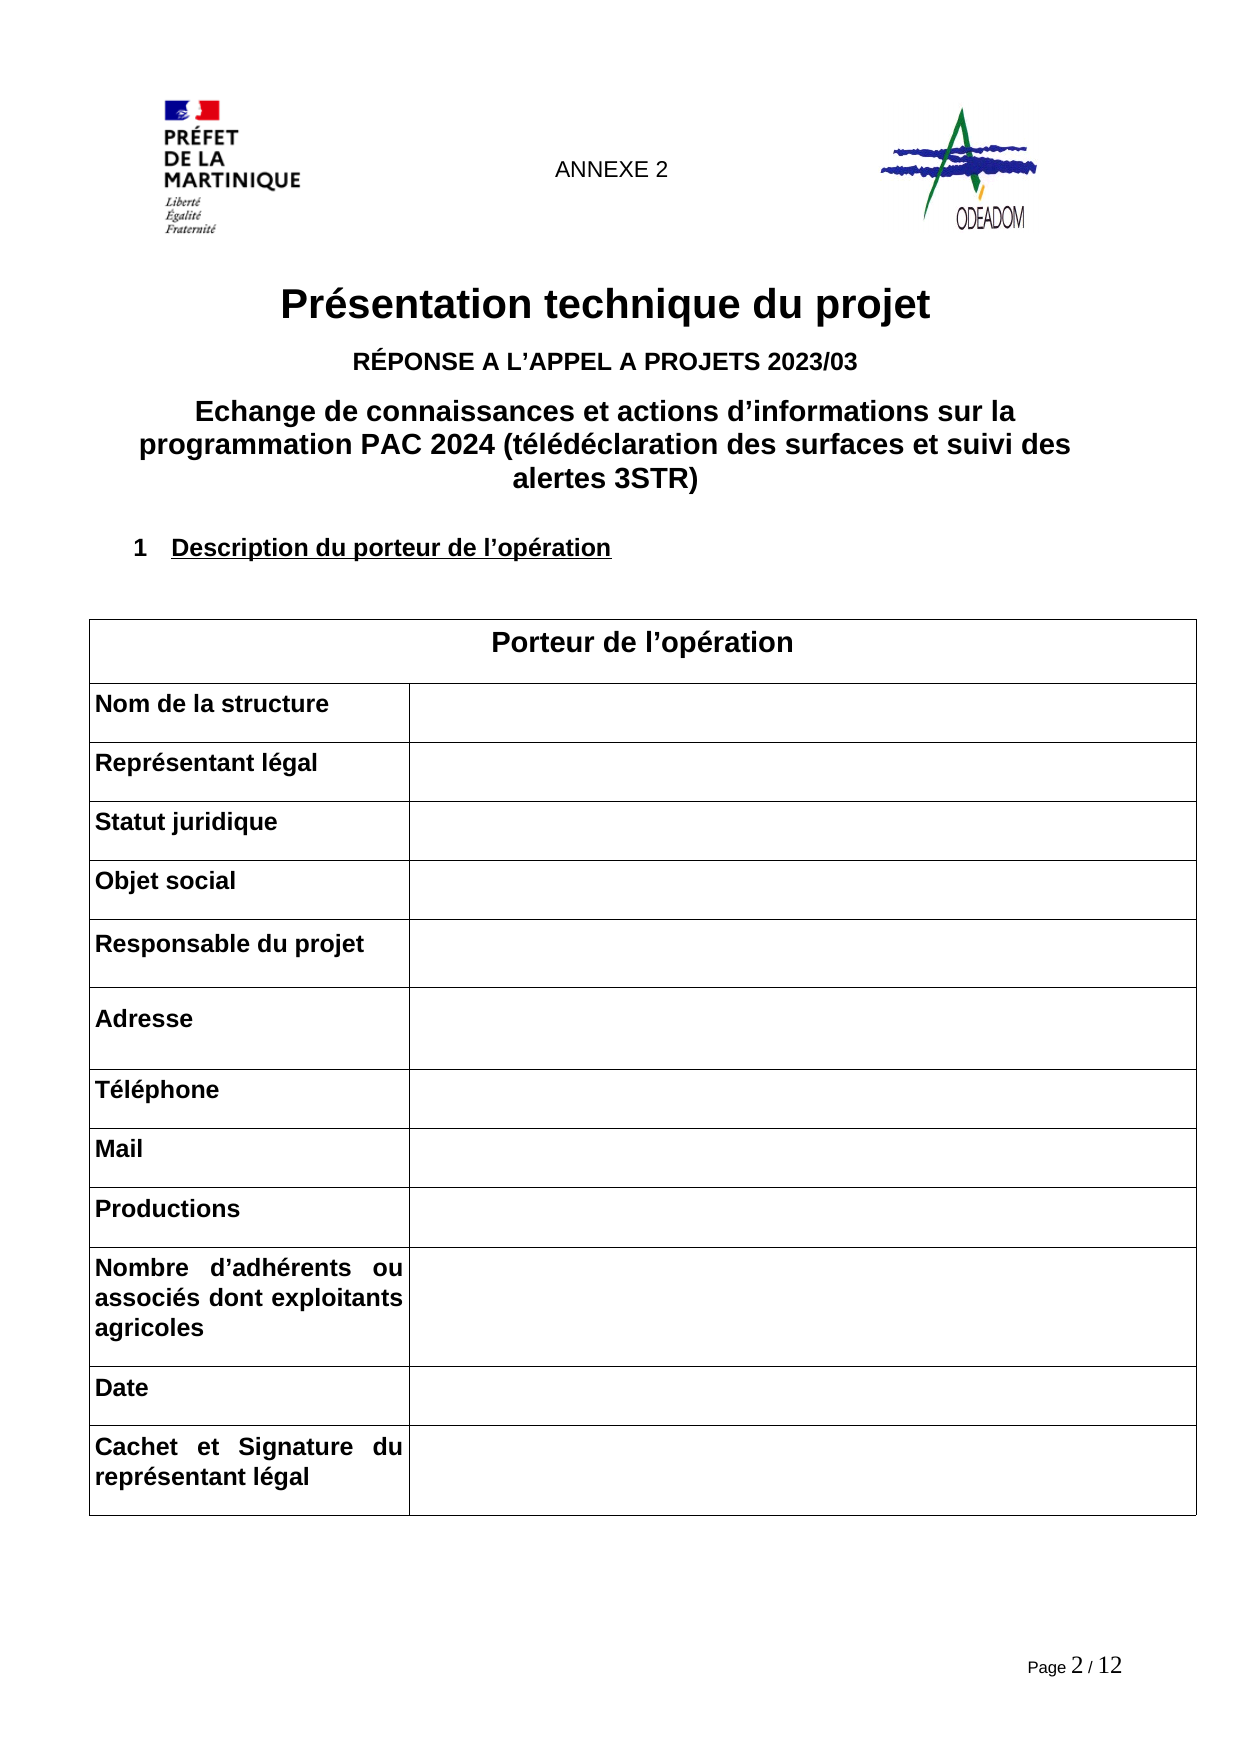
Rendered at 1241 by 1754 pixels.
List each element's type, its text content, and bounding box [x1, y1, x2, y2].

table_cell [410, 1248, 1196, 1366]
table_cell Productions [90, 1188, 409, 1246]
table_cell Adresse [90, 988, 409, 1069]
table_header [844, 74, 1069, 279]
table_cell Objet social [90, 861, 409, 919]
table_cell Date [90, 1367, 409, 1425]
table_cell [410, 1070, 1196, 1128]
table_header Porteur de l’opération [90, 620, 1196, 683]
table_cell [410, 684, 1196, 742]
table_cell [410, 1367, 1196, 1425]
table_cell Nombre d’adhérents ou associés dont exploitants agricoles [90, 1248, 409, 1366]
table_cell Responsable du projet [90, 920, 409, 986]
picture [878, 102, 1039, 233]
text RÉPONSE A L’APPEL A PROJETS 2023/03 [89, 347, 1122, 375]
table_cell Représentant légal [90, 743, 409, 801]
table_cell Statut juridique [90, 802, 409, 860]
table_cell [410, 861, 1196, 919]
picture [158, 93, 307, 241]
table_cell Téléphone [90, 1070, 409, 1128]
table_cell Nom de la structure [90, 684, 409, 742]
table_header [89, 74, 376, 279]
table_cell Mail [90, 1129, 409, 1187]
table_header ANNEXE 2 [376, 74, 844, 279]
subtitle Description du porteur de l’opération [126, 533, 1122, 562]
text Présentation technique du projet [89, 279, 1122, 327]
text Echange de connaissances et actions d’informations sur la programmation PAC 2024 (télédéclaration des surfaces et suivi des alertes 3STR) [89, 394, 1122, 494]
table_cell [410, 802, 1196, 860]
table_cell Cachet et Signature du représentant légal [90, 1426, 409, 1515]
table_cell [410, 1188, 1196, 1246]
table_cell [410, 988, 1196, 1069]
table_cell [410, 1129, 1196, 1187]
table_cell [410, 743, 1196, 801]
table_cell [410, 1426, 1196, 1515]
table_cell [410, 920, 1196, 986]
